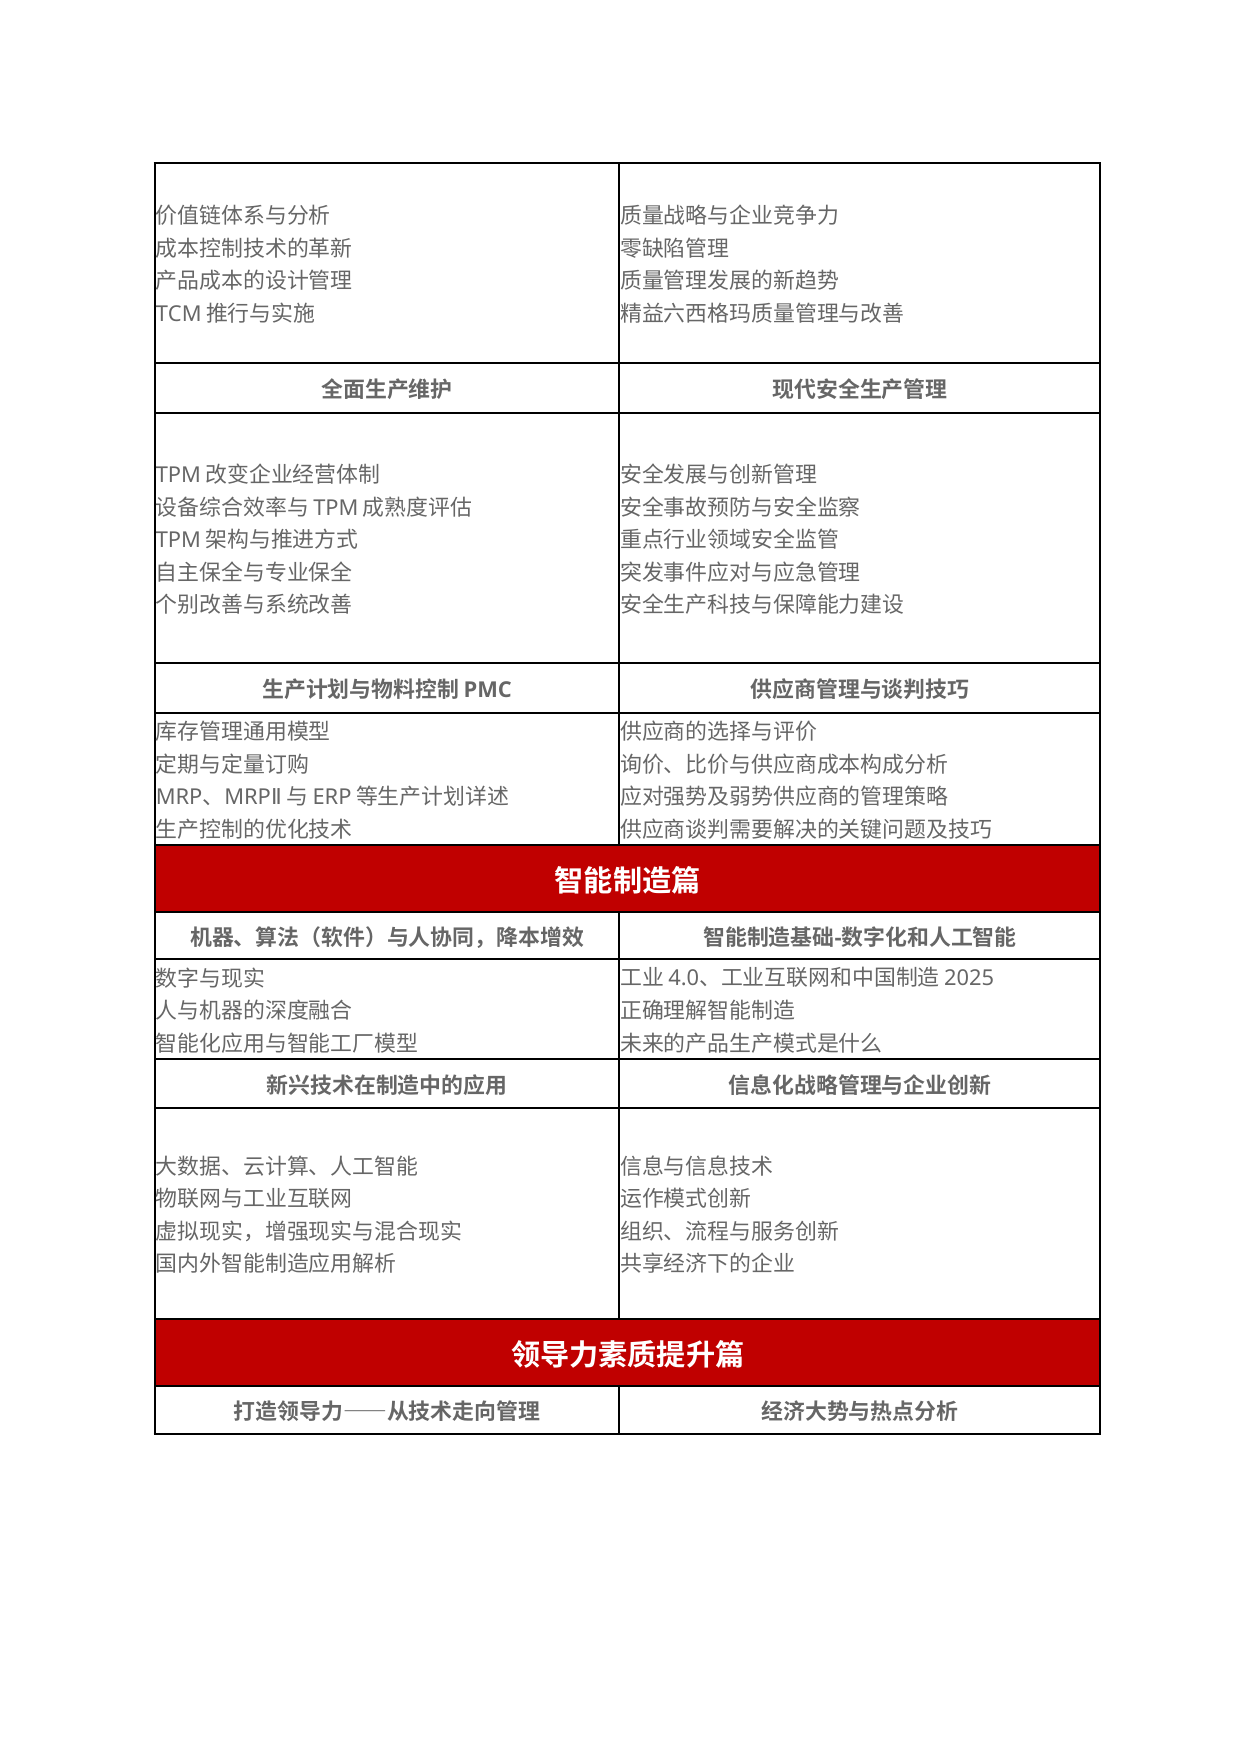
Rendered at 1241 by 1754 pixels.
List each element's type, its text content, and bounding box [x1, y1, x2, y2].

table_cell 新兴技术在制造中的应用 [156, 1060, 618, 1107]
table_cell TPM改变企业经营体制 设备综合效率与TPM成熟度评估 TPM架构与推进方式 自主保全与专业保全 个别改善与系统改善 [156, 414, 618, 662]
table_cell 经济大势与热点分析 [620, 1387, 1099, 1433]
table_cell 智能制造篇 [156, 846, 1099, 911]
table_cell 智能制造基础-数字化和人工智能 [620, 913, 1099, 958]
table_cell 库存管理通用模型 定期与定量订购 MRP、MRPⅡ与ERP等生产计划详述 生产控制的优化技术 [156, 714, 618, 844]
table_cell 信息与信息技术 运作模式创新 组织、流程与服务创新 共享经济下的企业 [620, 1109, 1099, 1318]
table_cell 大数据、云计算、人工智能 物联网与工业互联网 虚拟现实，增强现实与混合现实 国内外智能制造应用解析 [156, 1109, 618, 1318]
table_cell 供应商的选择与评价 询价、比价与供应商成本构成分析 应对强势及弱势供应商的管理策略 供应商谈判需要解决的关键问题及技巧 [620, 714, 1099, 844]
table_cell 工业4.0、工业互联网和中国制造2025 正确理解智能制造 未来的产品生产模式是什么 [620, 960, 1099, 1058]
table_cell 数字与现实 人与机器的深度融合 智能化应用与智能工厂模型 [156, 960, 618, 1058]
table_cell 信息化战略管理与企业创新 [620, 1060, 1099, 1107]
table_cell 机器、算法（软件）与人协同，降本增效 [156, 913, 618, 958]
table_cell 生产计划与物料控制PMC [156, 664, 618, 712]
table_cell 质量战略与企业竞争力 零缺陷管理 质量管理发展的新趋势 精益六西格玛质量管理与改善 [620, 164, 1099, 362]
table_cell 全面生产维护 [156, 364, 618, 412]
table_cell 供应商管理与谈判技巧 [620, 664, 1099, 712]
table_cell 现代安全生产管理 [620, 364, 1099, 412]
table_cell 价值链体系与分析 成本控制技术的革新 产品成本的设计管理 TCM推行与实施 [156, 164, 618, 362]
table_cell 安全发展与创新管理 安全事故预防与安全监察 重点行业领域安全监管 突发事件应对与应急管理 安全生产科技与保障能力建设 [620, 414, 1099, 662]
table_cell 领导力素质提升篇 [156, 1320, 1099, 1385]
table_cell 打造领导力——从技术走向管理 [156, 1387, 618, 1433]
